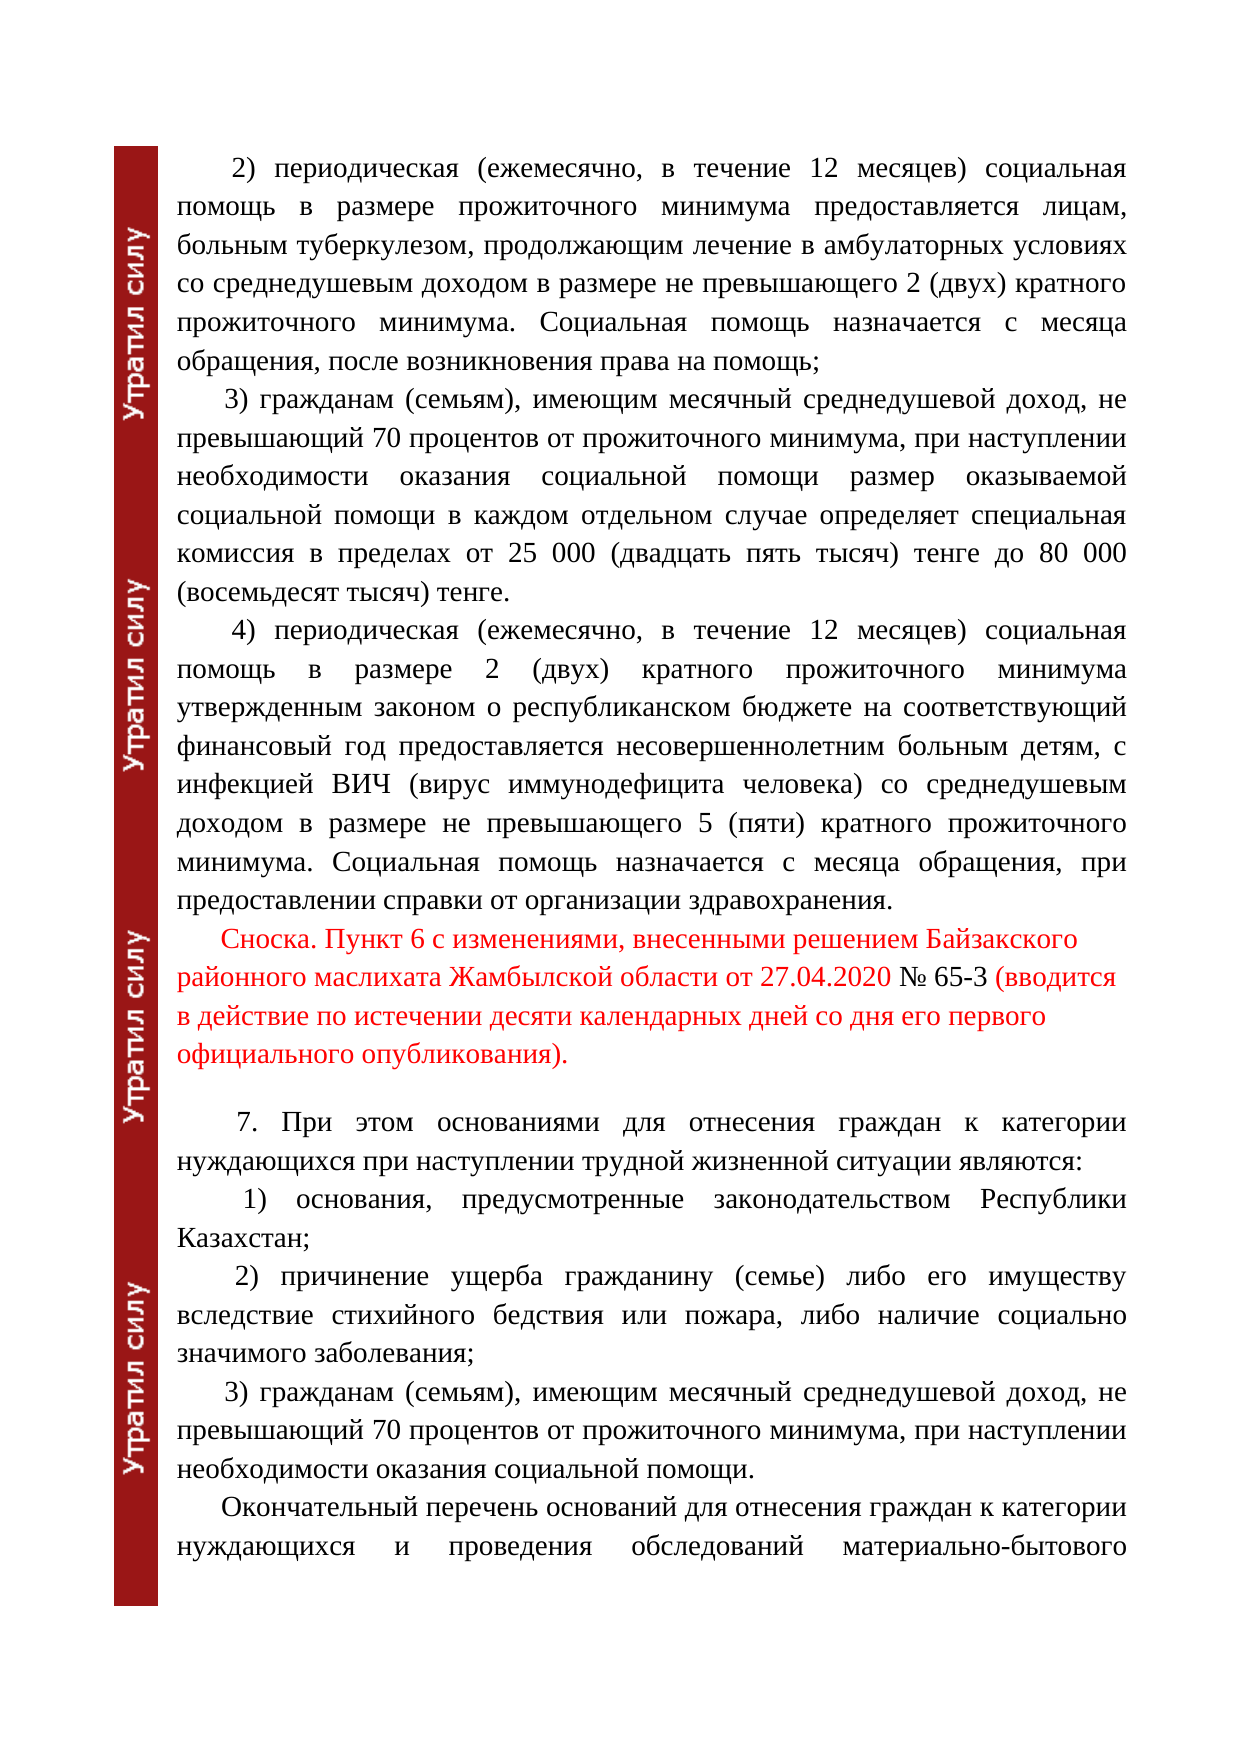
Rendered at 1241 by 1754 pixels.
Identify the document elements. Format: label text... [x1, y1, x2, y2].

picture [114, 1484, 158, 1489]
text 2) периодическая (ежемесячно, в течение 12 месяцев) социальная помощь в размере прожиточного минимума предоставляется лицам, больным туберкулезом, продолжающим лечение в амбулаторных условиях со среднедушевым доходом в размере не превышающего 2 (двух) кратного прожиточного минимума. Социальная помощь назначается с месяца обращения, после возникновения права на помощь; [112, 150, 1128, 376]
text 2) причинение ущерба гражданину (семье) либо его имуществу вследствие стихийного бедствия или пожара, либо наличие социально значимого заболевания; [112, 1258, 1128, 1369]
text 7. При этом основаниями для отнесения граждан к категории нуждающихся при наступлении трудной жизненной ситуации являются: [112, 1104, 1128, 1176]
picture [114, 1100, 158, 1104]
text 4) периодическая (ежемесячно, в течение 12 месяцев) социальная помощь в размере 2 (двух) кратного прожиточного минимума утвержденным законом о республиканском бюджете на соответствующий финансовый год предоставляется несовершеннолетним больным детям, с инфекцией ВИЧ (вирус иммунодефицита человека) со среднедушевым доходом в размере не превышающего 5 (пяти) кратного прожиточного минимума. Социальная помощь назначается с месяца обращения, при предоставлении справки от организации здравохранения. [112, 612, 1128, 916]
picture [114, 607, 158, 612]
picture [114, 376, 158, 381]
picture [114, 1562, 158, 1606]
picture [114, 1253, 158, 1258]
text 3) гражданам (семьям), имеющим месячный среднедушевой доход, не превышающий 70 процентов от прожиточного минимума, при наступлении необходимости оказания социальной помощи. [112, 1374, 1128, 1484]
picture [114, 1176, 158, 1181]
text Сноска. Пункт 6 с изменениями, внесенными решением Байзакского районного маслихата Жамбылской области от 27.04.2020 № 65-3 (вводится в действие по истечении десяти календарных дней со дня его первого официального опубликования). [112, 921, 1128, 1100]
picture [114, 916, 158, 921]
text 1) основания, предусмотренные законодательством Республики Казахстан; [112, 1181, 1128, 1253]
picture [114, 146, 158, 150]
picture [114, 1369, 158, 1374]
text 3) гражданам (семьям), имеющим месячный среднедушевой доход, не превышающий 70 процентов от прожиточного минимума, при наступлении необходимости оказания социальной помощи размер оказываемой социальной помощи в каждом отдельном случае определяет специальная комиссия в пределах от 25 000 (двадцать пять тысяч) тенге до 80 000 (восемьдесят тысяч) тенге. [112, 381, 1128, 607]
